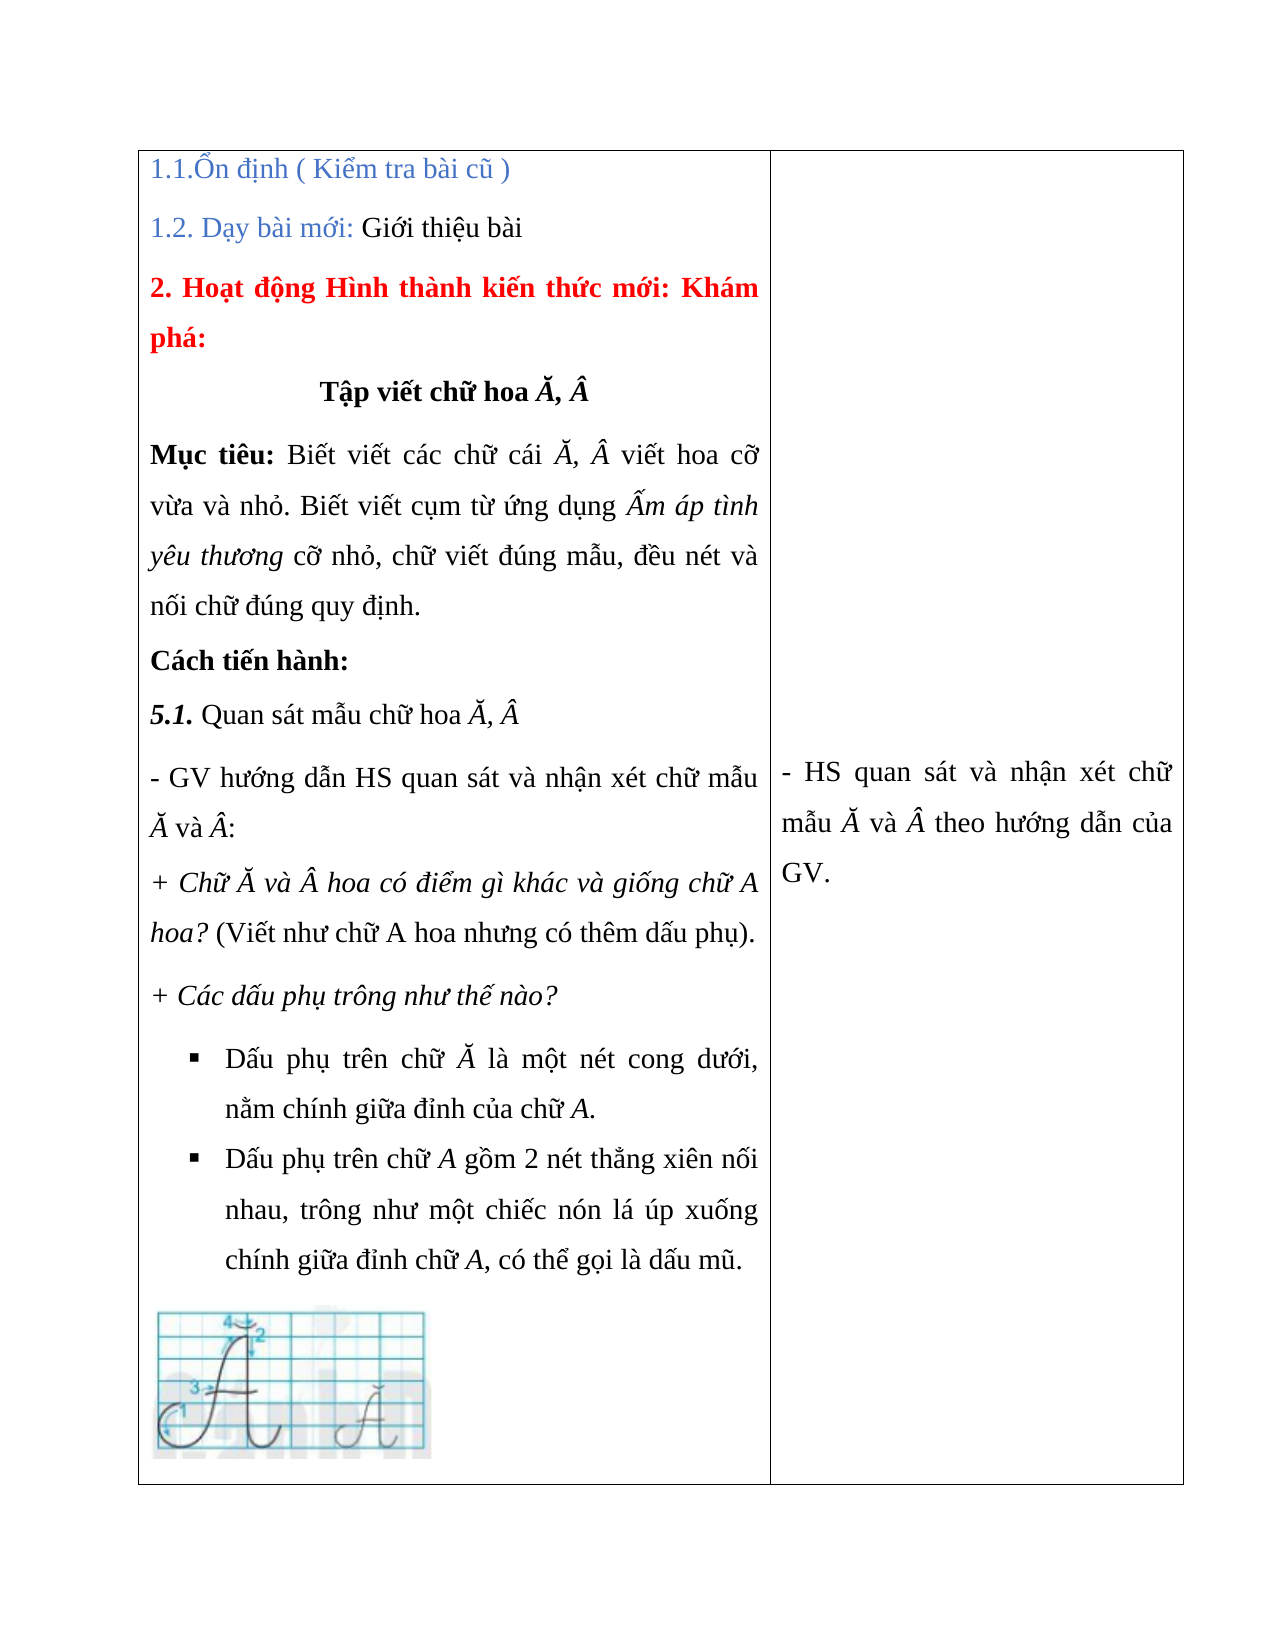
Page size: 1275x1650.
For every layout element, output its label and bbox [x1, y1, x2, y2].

table_cell [139, 151, 770, 1484]
picture [150, 1305, 432, 1459]
table_cell [771, 151, 1183, 1484]
